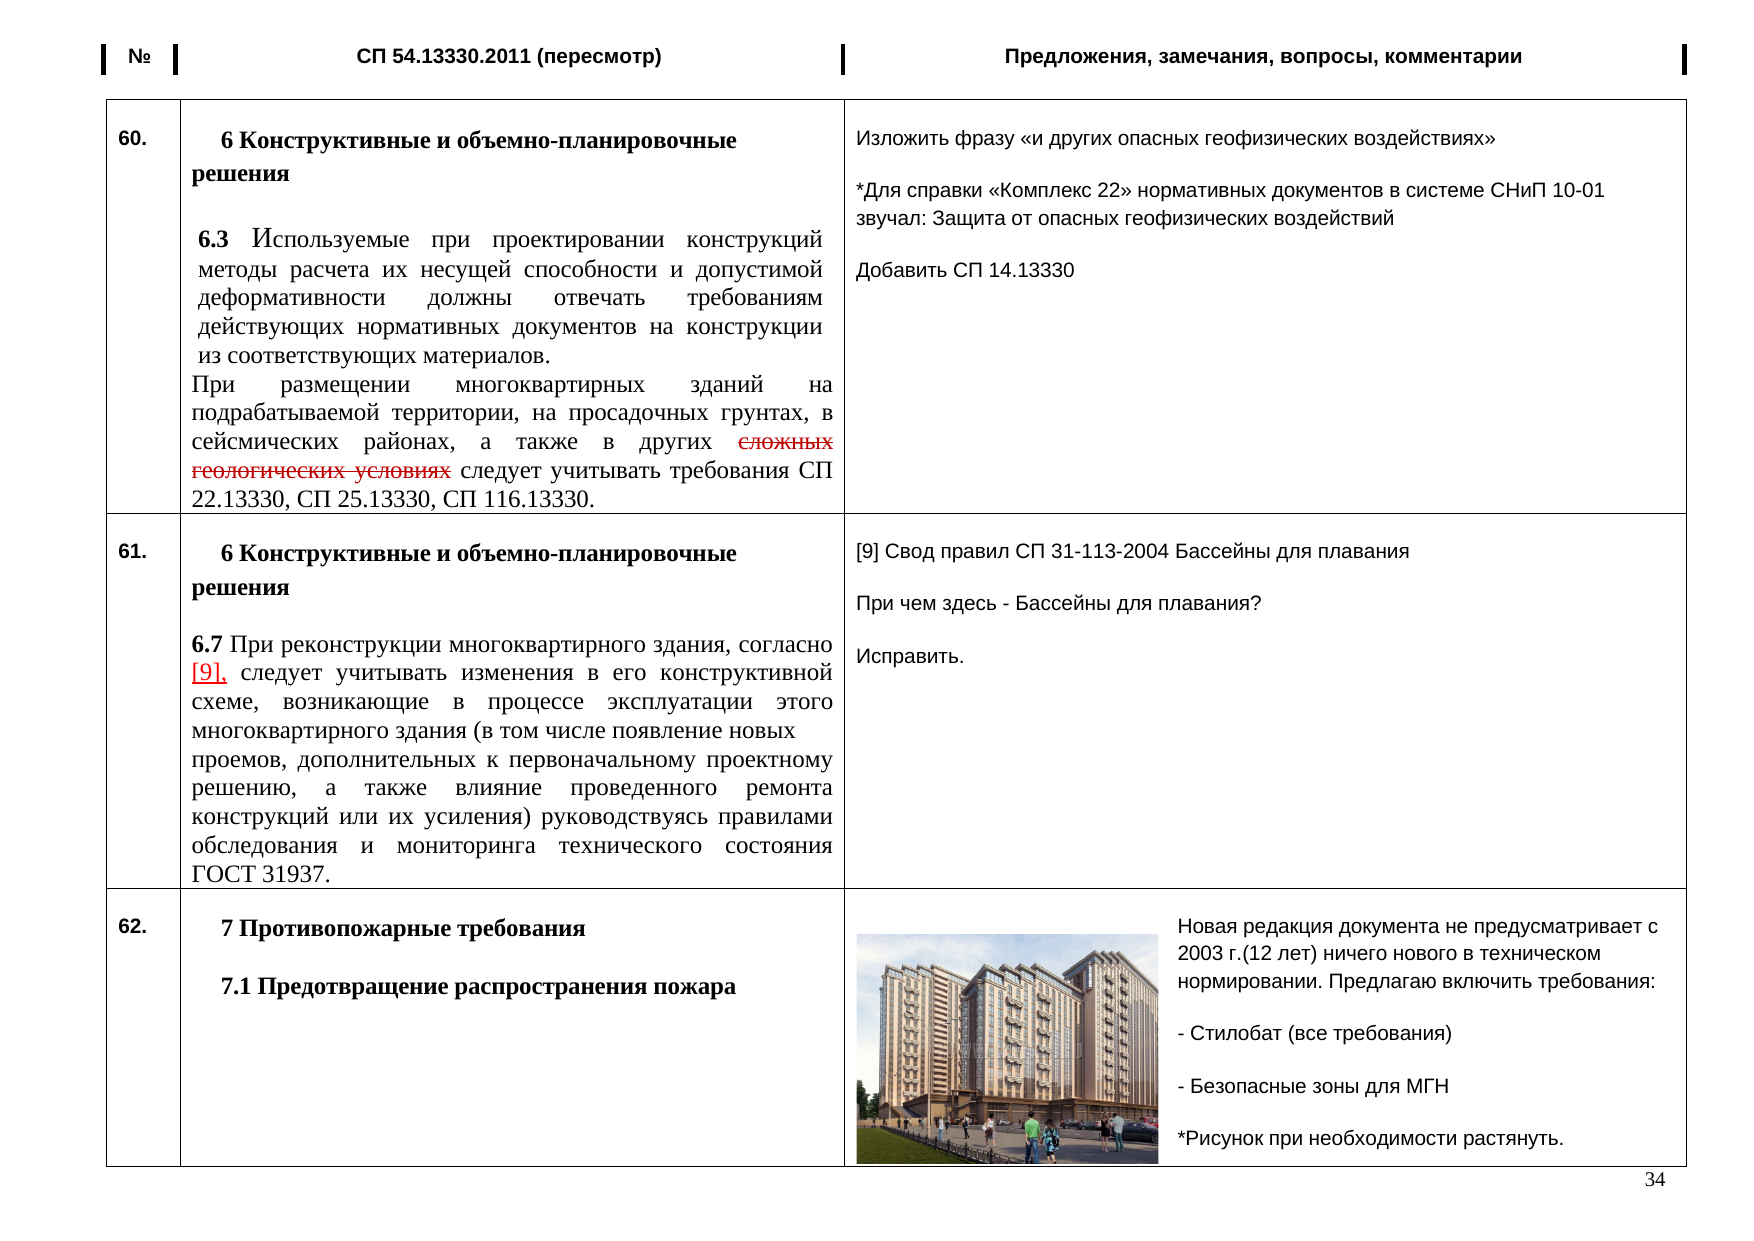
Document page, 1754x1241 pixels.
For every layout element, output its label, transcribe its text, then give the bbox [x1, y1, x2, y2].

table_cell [845, 889, 1686, 1166]
table_cell 6 Конструктивные и объемно-планировочные решения 6.3 Используемые при проектировании конструкций методы расчета их несущей способности и допустимой деформативности должны отвечать требованиям действующих нормативных документов на конструкции из соответствующих материалов. При размещении многоквартирных зданий на подрабатываемой территории, на просадочных грунтах, в сейсмических районах, а также в других сложных геологических условиях следует учитывать требования СП 22.13330, СП 25.13330, СП 116.13330. [181, 100, 844, 512]
table_cell [9] Свод правил СП 31-113-2004 Бассейны для плавания При чем здесь - Бассейны для плавания? Исправить. [845, 514, 1686, 887]
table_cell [181, 889, 844, 1166]
table_cell [107, 889, 180, 1166]
table_cell [107, 100, 180, 512]
table_cell 6 Конструктивные и объемно-планировочные решения 6.7 При реконструкции многоквартирного здания, согласно [9], следует учитывать изменения в его конструктивной схеме, возникающие в процессе эксплуатации этого многоквартирного здания (в том числе появление новых проемов, дополнительных к первоначальному проектному решению, а также влияние проведенного ремонта конструкций или их усиления) руководствуясь правилами обследования и мониторинга технического состояния ГОСТ 31937. [181, 514, 844, 887]
picture [855, 934, 1159, 1163]
table_cell Изложить фразу «и других опасных геофизических воздействиях» *Для справки «Комплекс 22» нормативных документов в системе СНиП 10-01 звучал: Защита от опасных геофизических воздействий Добавить СП 14.13330 [845, 100, 1686, 512]
table_cell [107, 514, 180, 887]
